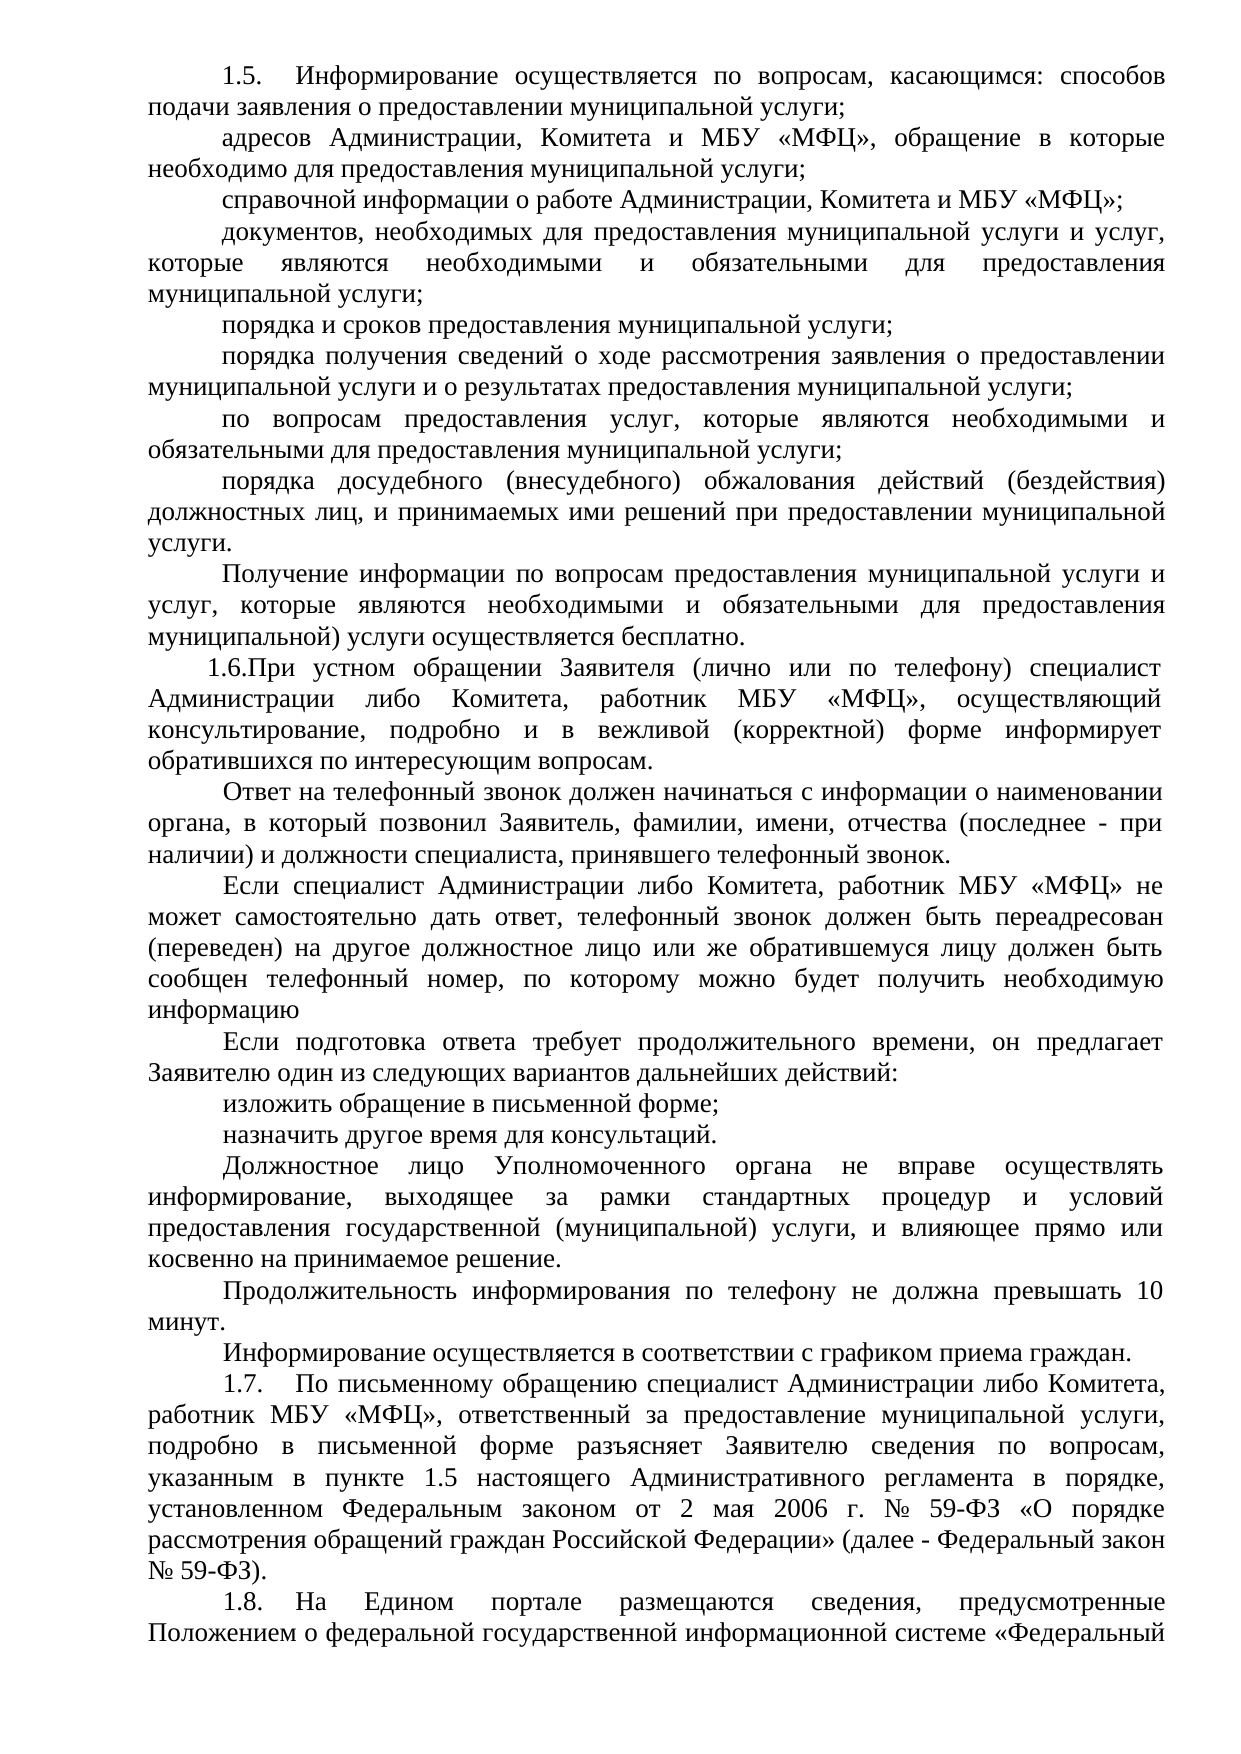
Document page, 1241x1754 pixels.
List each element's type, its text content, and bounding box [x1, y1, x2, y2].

text документов, необходимых для предоставления муниципальной услуги и услуг, которые являются необходимыми и обязательными для предоставления муниципальной услуги; [148, 215, 1167, 308]
text назначить другое время для консультаций. [148, 1118, 1167, 1149]
text справочной информации о работе Администрации, Комитета и МБУ «МФЦ»; [148, 184, 1167, 215]
text 1.5. Информирование осуществляется по вопросам, касающимся: способов подачи заявления о предоставлении муниципальной услуги; [148, 59, 1167, 121]
text Если подготовка ответа требует продолжительного времени, он предлагает Заявителю один из следующих вариантов дальнейших действий: [148, 1024, 1164, 1087]
text Ответ на телефонный звонок должен начинаться с информации о наименовании органа, в который позвонил Заявитель, фамилии, имени, отчества (последнее - при наличии) и должности специалиста, принявшего телефонный звонок. [148, 775, 1164, 869]
text адресов Администрации, Комитета и МБУ «МФЦ», обращение в которые необходимо для предоставления муниципальной услуги; [148, 121, 1167, 184]
text 1.6.При устном обращении Заявителя (лично или по телефону) специалист Администрации либо Комитета, работник МБУ «МФЦ», осуществляющий консультирование, подробно и в вежливой (корректной) форме информирует обратившихся по интересующим вопросам. [148, 651, 1162, 775]
text 1.7. По письменному обращению специалист Администрации либо Комитета, работник МБУ «МФЦ», ответственный за предоставление муниципальной услуги, подробно в письменной форме разъясняет Заявителю сведения по вопросам, указанным в пункте 1.5 настоящего Административного регламента в порядке, установленном Федеральным законом от 2 мая 2006 г. № 59-ФЗ «О порядке рассмотрения обращений граждан Российской Федерации» (далее - Федеральный закон № 59-ФЗ). [148, 1367, 1167, 1585]
text Получение информации по вопросам предоставления муниципальной услуги и услуг, которые являются необходимыми и обязательными для предоставления муниципальной) услуги осуществляется бесплатно. [148, 557, 1167, 651]
text порядка и сроков предоставления муниципальной услуги; [148, 308, 1167, 339]
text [148, 1585, 1167, 1647]
text Продолжительность информирования по телефону не должна превышать 10 минут. [148, 1274, 1164, 1336]
text Информирование осуществляется в соответствии с графиком приема граждан. [148, 1336, 1167, 1367]
text порядка получения сведений о ходе рассмотрения заявления о предоставлении муниципальной услуги и о результатах предоставления муниципальной услуги; [148, 339, 1167, 402]
text Должностное лицо Уполномоченного органа не вправе осуществлять информирование, выходящее за рамки стандартных процедур и условий предоставления государственной (муниципальной) услуги, и влияющее прямо или косвенно на принимаемое решение. [148, 1149, 1164, 1274]
text изложить обращение в письменной форме; [148, 1087, 1167, 1118]
text по вопросам предоставления услуг, которые являются необходимыми и обязательными для предоставления муниципальной услуги; [148, 402, 1167, 464]
text Если специалист Администрации либо Комитета, работник МБУ «МФЦ» не может самостоятельно дать ответ, телефонный звонок должен быть переадресован (переведен) на другое должностное лицо или же обратившемуся лицу должен быть сообщен телефонный номер, по которому можно будет получить необходимую информацию [148, 869, 1164, 1024]
text порядка досудебного (внесудебного) обжалования действий (бездействия) должностных лиц, и принимаемых ими решений при предоставлении муниципальной услуги. [148, 464, 1167, 557]
